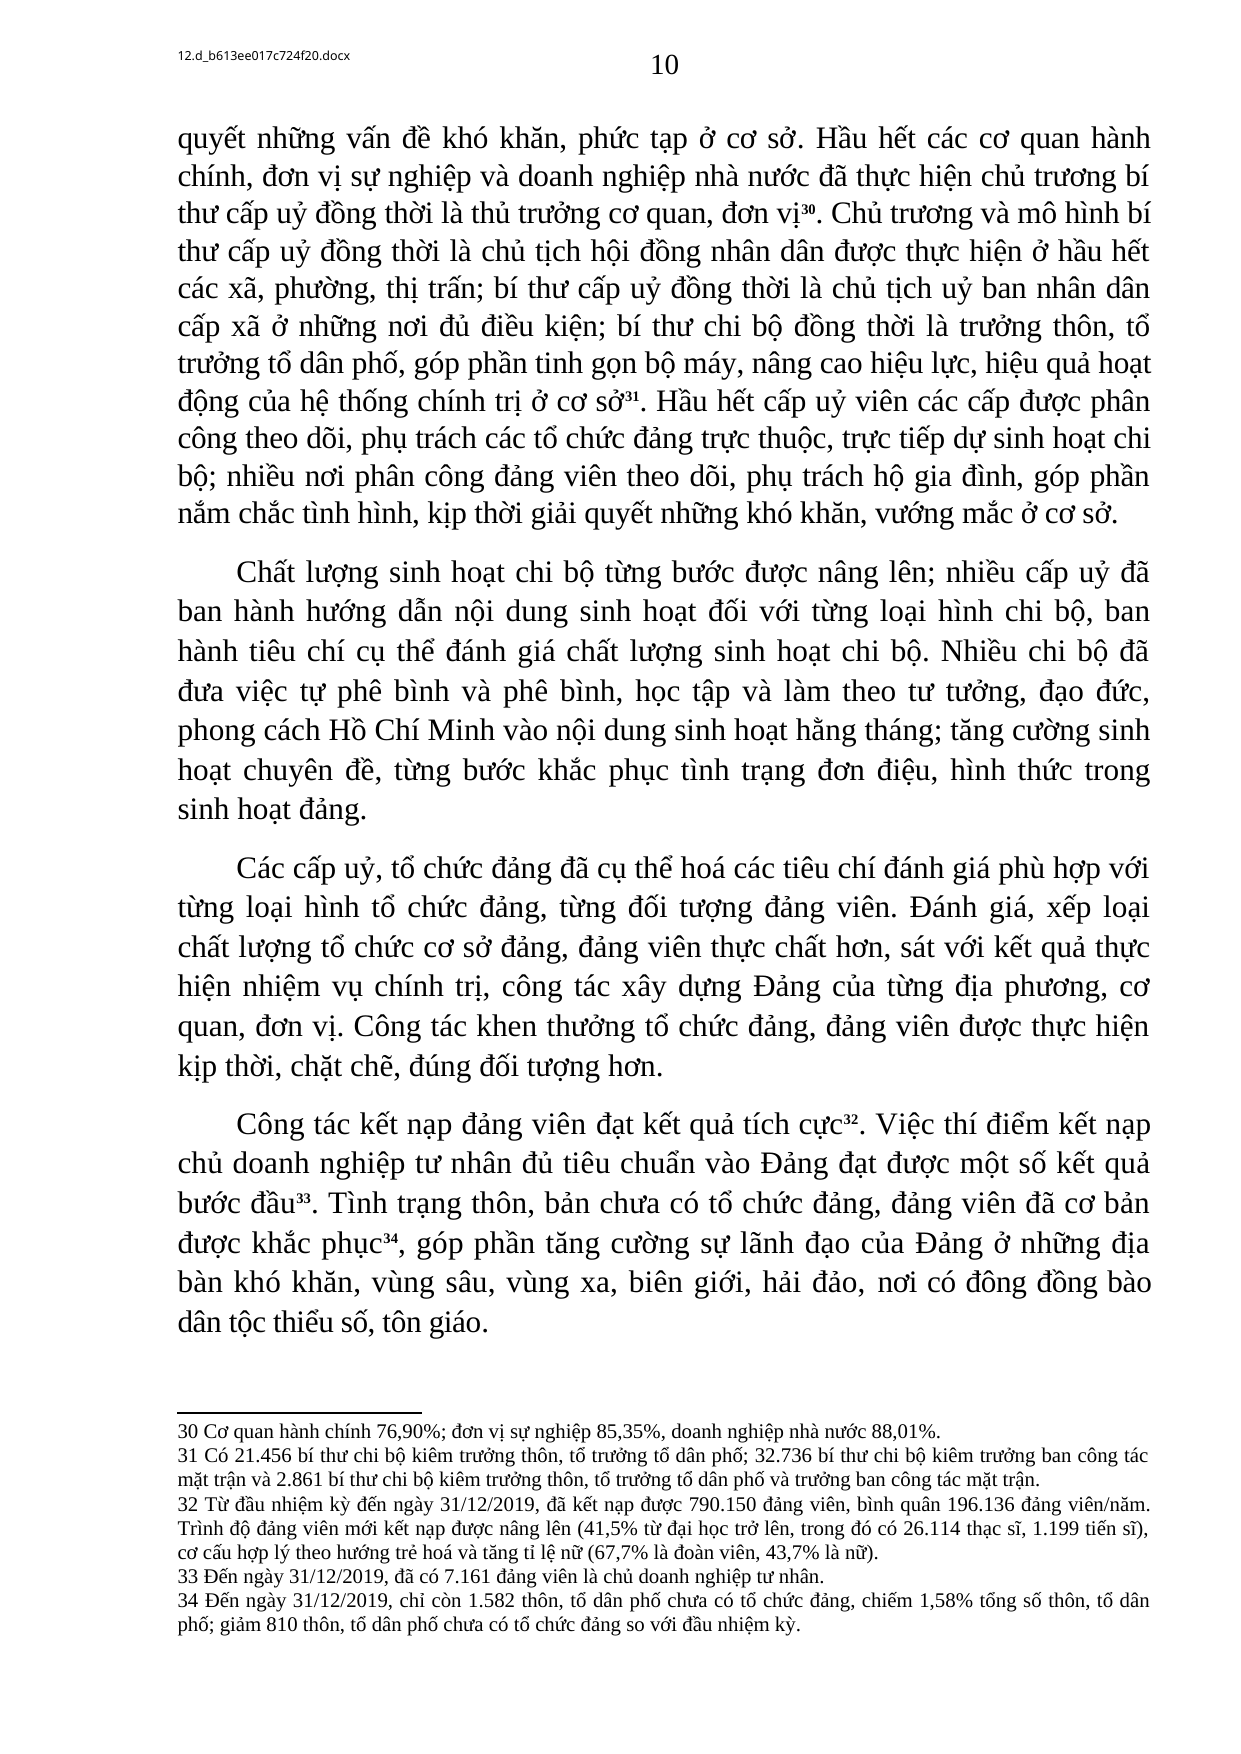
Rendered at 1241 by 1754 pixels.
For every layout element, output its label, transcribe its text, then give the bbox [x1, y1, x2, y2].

text Chất lượng sinh hoạt chi bộ từng bước được nâng lên; nhiều cấp uỷ đã ban hành hướng dẫn nội dung sinh hoạt đối với từng loại hình chi bộ, ban hành tiêu chí cụ thể đánh giá chất lượng sinh hoạt chi bộ. Nhiều chi bộ đã đưa việc tự phê bình và phê bình, học tập và làm theo tư tưởng, đạo đức, phong cách Hồ Chí Minh vào nội dung sinh hoạt hằng tháng; tăng cường sinh hoạt chuyên đề, từng bước khắc phục tình trạng đơn điệu, hình thức trong sinh hoạt đảng. [177, 549, 1152, 826]
text Công tác kết nạp đảng viên đạt kết quả tích cực. Việc thí điểm kết nạp chủ doanh nghiệp tư nhân đủ tiêu chuẩn vào Đảng đạt được một số kết quả bước đầu. Tình trạng thôn, bản chưa có tổ chức đảng, đảng viên đã cơ bản được khắc phục, góp phần tăng cường sự lãnh đạo của Đảng ở những địa bàn khó khăn, vùng sâu, vùng xa, biên giới, hải đảo, nơi có đông đồng bào dân tộc thiểu số, tôn giáo. [177, 1101, 1152, 1339]
text Các cấp uỷ, tổ chức đảng đã cụ thể hoá các tiêu chí đánh giá phù hợp với từng loại hình tổ chức đảng, từng đối tượng đảng viên. Đánh giá, xếp loại chất lượng tổ chức cơ sở đảng, đảng viên thực chất hơn, sát với kết quả thực hiện nhiệm vụ chính trị, công tác xây dựng Đảng của từng địa phương, cơ quan, đơn vị. Công tác khen thưởng tổ chức đảng, đảng viên được thực hiện kịp thời, chặt chẽ, đúng đối tượng hơn. [177, 845, 1152, 1083]
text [177, 118, 1152, 531]
